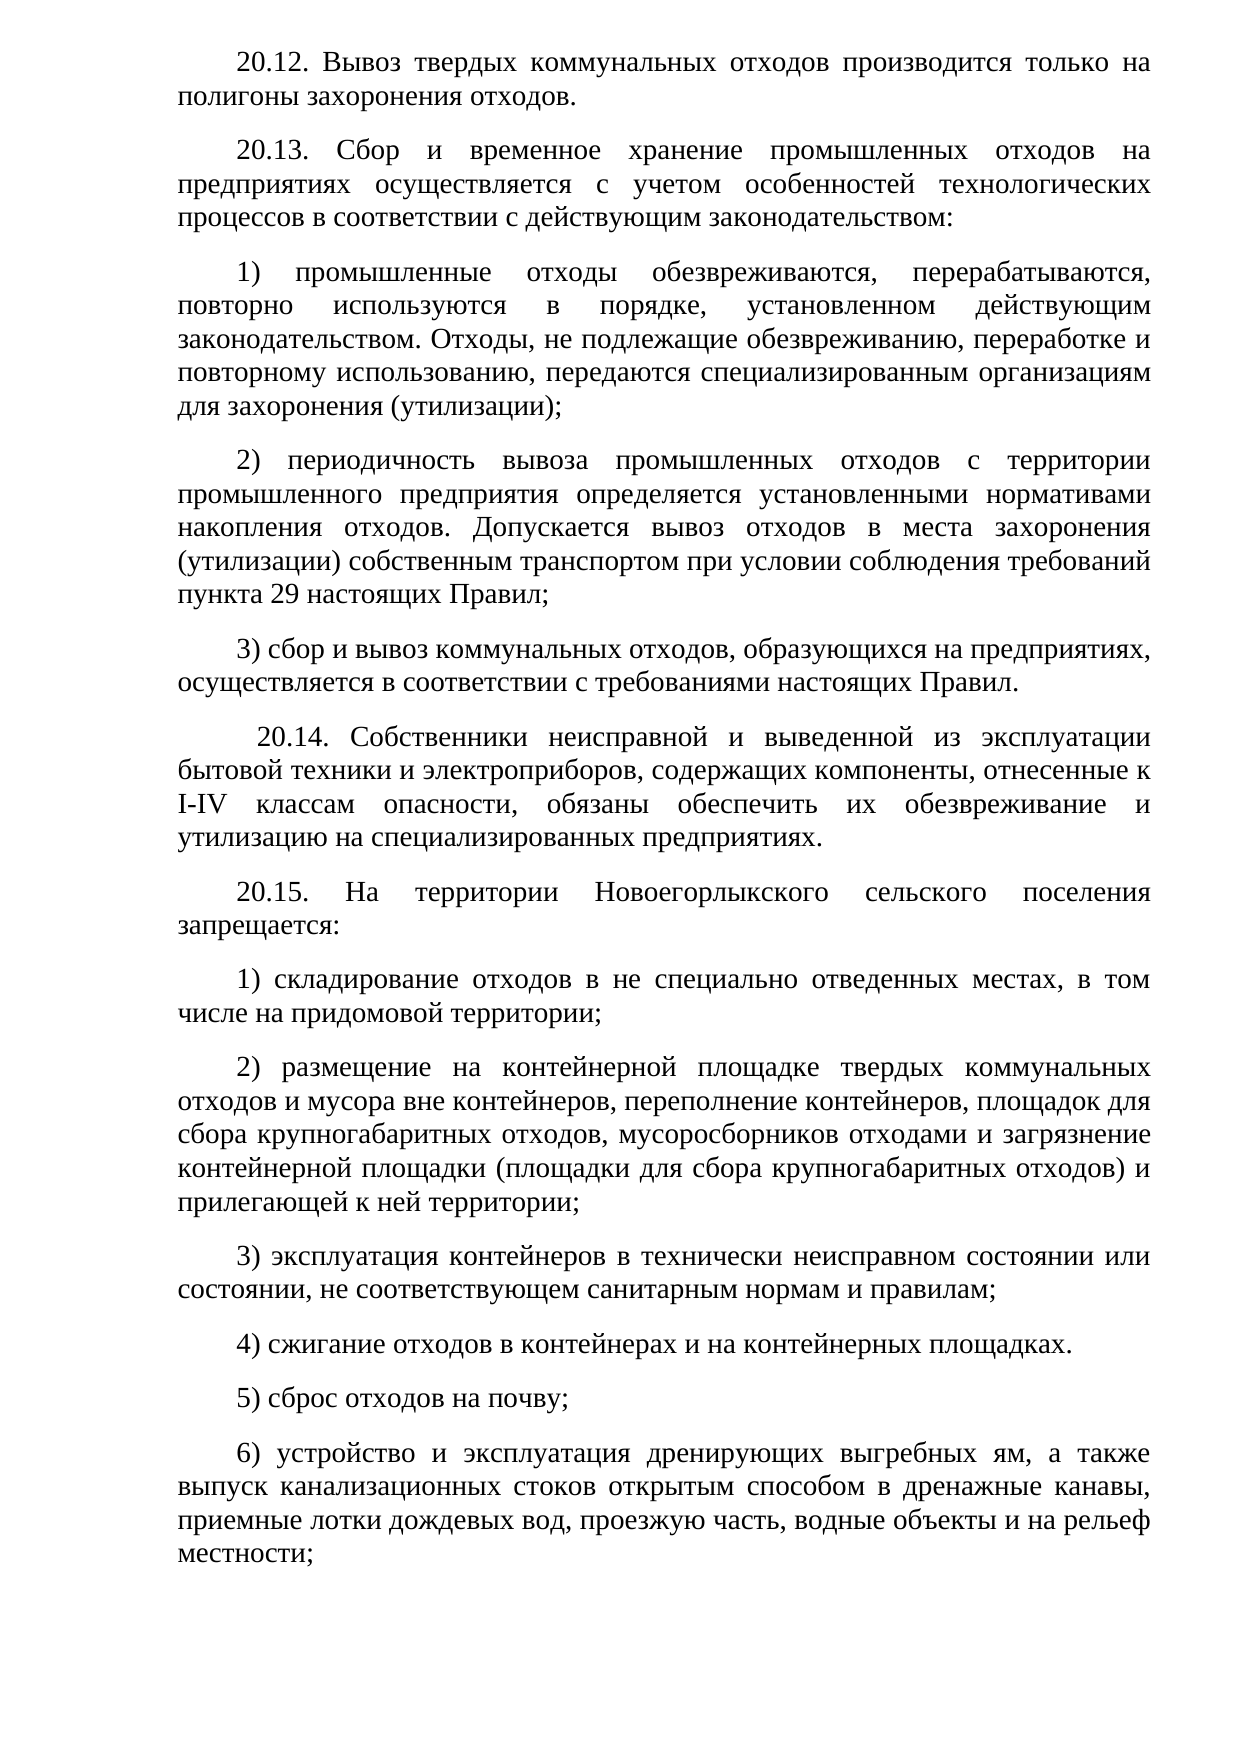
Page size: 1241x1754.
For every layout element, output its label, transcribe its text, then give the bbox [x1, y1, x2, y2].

text 20.14. Собственники неисправной и выведенной из эксплуатации бытовой техники и электроприборов, содержащих компоненты, отнесенные к I-IV классам опасности, обязаны обеспечить их обезвреживание и утилизацию на специализированных предприятиях. [177, 719, 1152, 853]
text 3) сбор и вывоз коммунальных отходов, образующихся на предприятиях, осуществляется в соответствии с требованиями настоящих Правил. [177, 631, 1152, 698]
text 20.12. Вывоз твердых коммунальных отходов производится только на полигоны захоронения отходов. [177, 44, 1152, 111]
text 20.13. Сбор и временное хранение промышленных отходов на предприятиях осуществляется с учетом особенностей технологических процессов в соответствии с действующим законодательством: [177, 132, 1152, 233]
text 20.15. На территории Новоегорлыкского сельского поселения запрещается: [177, 874, 1152, 941]
text 5) сброс отходов на почву; [177, 1380, 1152, 1414]
text 2) размещение на контейнерной площадке твердых коммунальных отходов и мусора вне контейнеров, переполнение контейнеров, площадок для сбора крупногабаритных отходов, мусоросборников отходами и загрязнение контейнерной площадки (площадки для сбора крупногабаритных отходов) и прилегающей к ней территории; [177, 1049, 1152, 1217]
text 1) складирование отходов в не специально отведенных местах, в том числе на придомовой территории; [177, 962, 1152, 1029]
text 1) промышленные отходы обезвреживаются, перерабатываются, повторно используются в порядке, установленном действующим законодательством. Отходы, не подлежащие обезвреживанию, переработке и повторному использованию, передаются специализированным организациям для захоронения (утилизации); [177, 254, 1152, 421]
text 4) сжигание отходов в контейнерах и на контейнерных площадках. [177, 1326, 1152, 1359]
text 6) устройство и эксплуатация дренирующих выгребных ям, а также выпуск канализационных стоков открытым способом в дренажные канавы, приемные лотки дождевых вод, проезжую часть, водные объекты и на рельеф местности; [177, 1435, 1152, 1569]
text 3) эксплуатация контейнеров в технически неисправном состоянии или состоянии, не соответствующем санитарным нормам и правилам; [177, 1238, 1152, 1305]
text 2) периодичность вывоза промышленных отходов с территории промышленного предприятия определяется установленными нормативами накопления отходов. Допускается вывоз отходов в места захоронения (утилизации) собственным транспортом при условии соблюдения требований пункта 29 настоящих Правил; [177, 442, 1152, 610]
